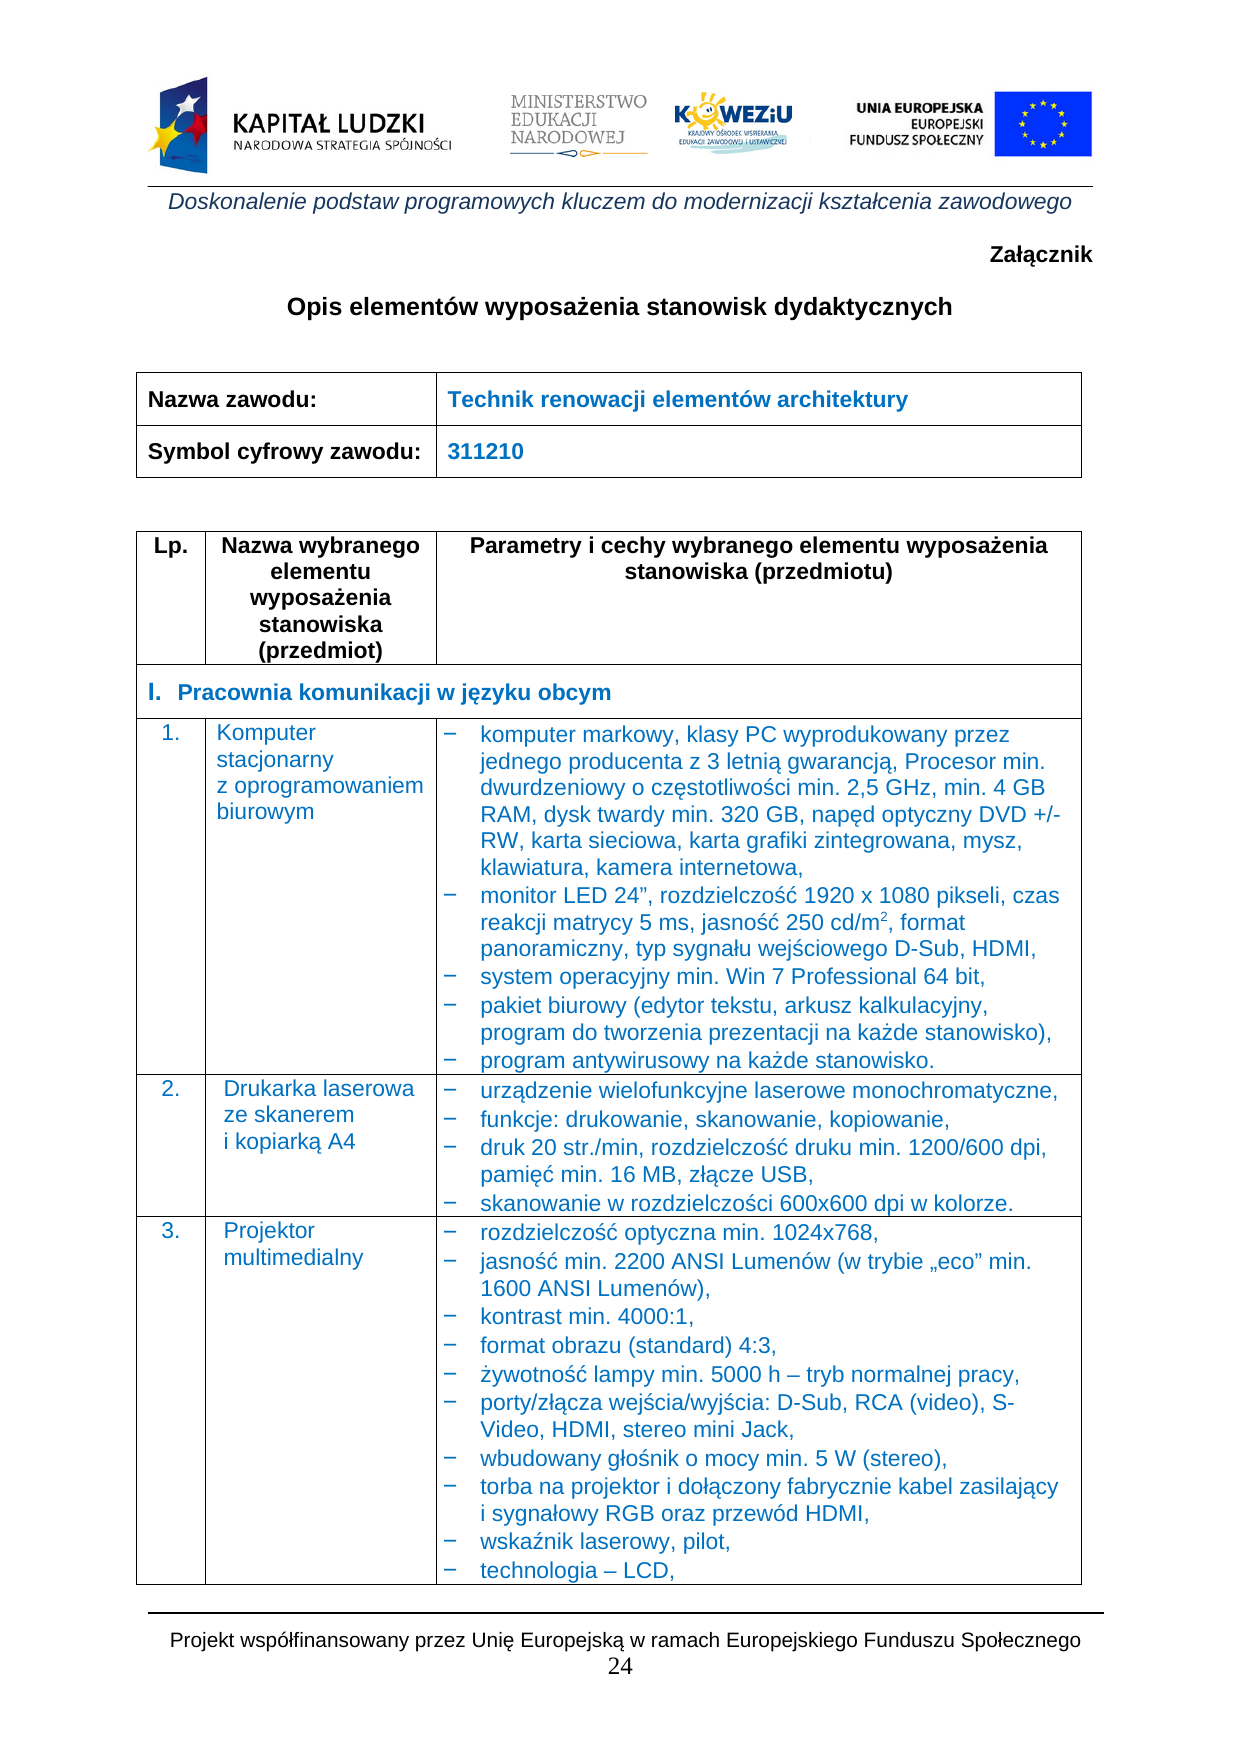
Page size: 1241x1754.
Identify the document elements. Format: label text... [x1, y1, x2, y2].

table_cell 1. [137, 719, 205, 1074]
table_cell 311210 [437, 426, 1081, 477]
table_cell 3. [137, 1217, 205, 1584]
text Opis elementów wyposażenia stanowisk dydaktycznych [148, 292, 1092, 321]
picture [147, 73, 1093, 188]
text Załącznik [148, 241, 1092, 267]
table_cell Symbol cyfrowy zawodu: [137, 426, 436, 477]
table_cell Komputer stacjonarny z oprogramowaniem biurowym [206, 719, 436, 1074]
table_cell Drukarka laserowa ze skanerem i kopiarką A4 [206, 1075, 436, 1216]
table_cell urządzenie wielofunkcyjne laserowe monochromatyczne, funkcje: drukowanie, skanowanie, kopiowanie, druk 20 str./min, rozdzielczość druku min. 1200/600 dpi, pamięć min. 16 MB, złącze USB, skanowanie w rozdzielczości 600x600 dpi w kolorze. [437, 1075, 1081, 1216]
table_cell Projektor multimedialny [206, 1217, 436, 1584]
table_header Parametry i cechy wybranego elementu wyposażenia stanowiska (przedmiotu) [437, 532, 1081, 663]
table_header Technik renowacji elementów architektury [437, 373, 1081, 424]
table_header Lp. [137, 532, 205, 663]
table_header Nazwa zawodu: [137, 373, 436, 424]
table_cell Pracownia komunikacji w języku obcym [137, 665, 1081, 718]
table_cell komputer markowy, klasy PC wyprodukowany przez jednego producenta z 3 letnią gwarancją, Procesor min. dwurdzeniowy o częstotliwości min. 2,5 GHz, min. 4 GB RAM, dysk twardy min. 320 GB, napęd optyczny DVD +/- RW, karta sieciowa, karta grafiki zintegrowana, mysz, klawiatura, kamera internetowa, monitor LED 24”, rozdzielczość 1920 x 1080 pikseli, czas reakcji matrycy 5 ms, jasność 250 cd/m2, format panoramiczny, typ sygnału wejściowego D-Sub, HDMI, system operacyjny min. Win 7 Professional 64 bit, pakiet biurowy (edytor tekstu, arkusz kalkulacyjny, program do tworzenia prezentacji na każde stanowisko), program antywirusowy na każde stanowisko. [437, 719, 1081, 1074]
table_header Nazwa wybranego elementu wyposażenia stanowiska (przedmiot) [206, 532, 436, 663]
table_cell 2. [137, 1075, 205, 1216]
